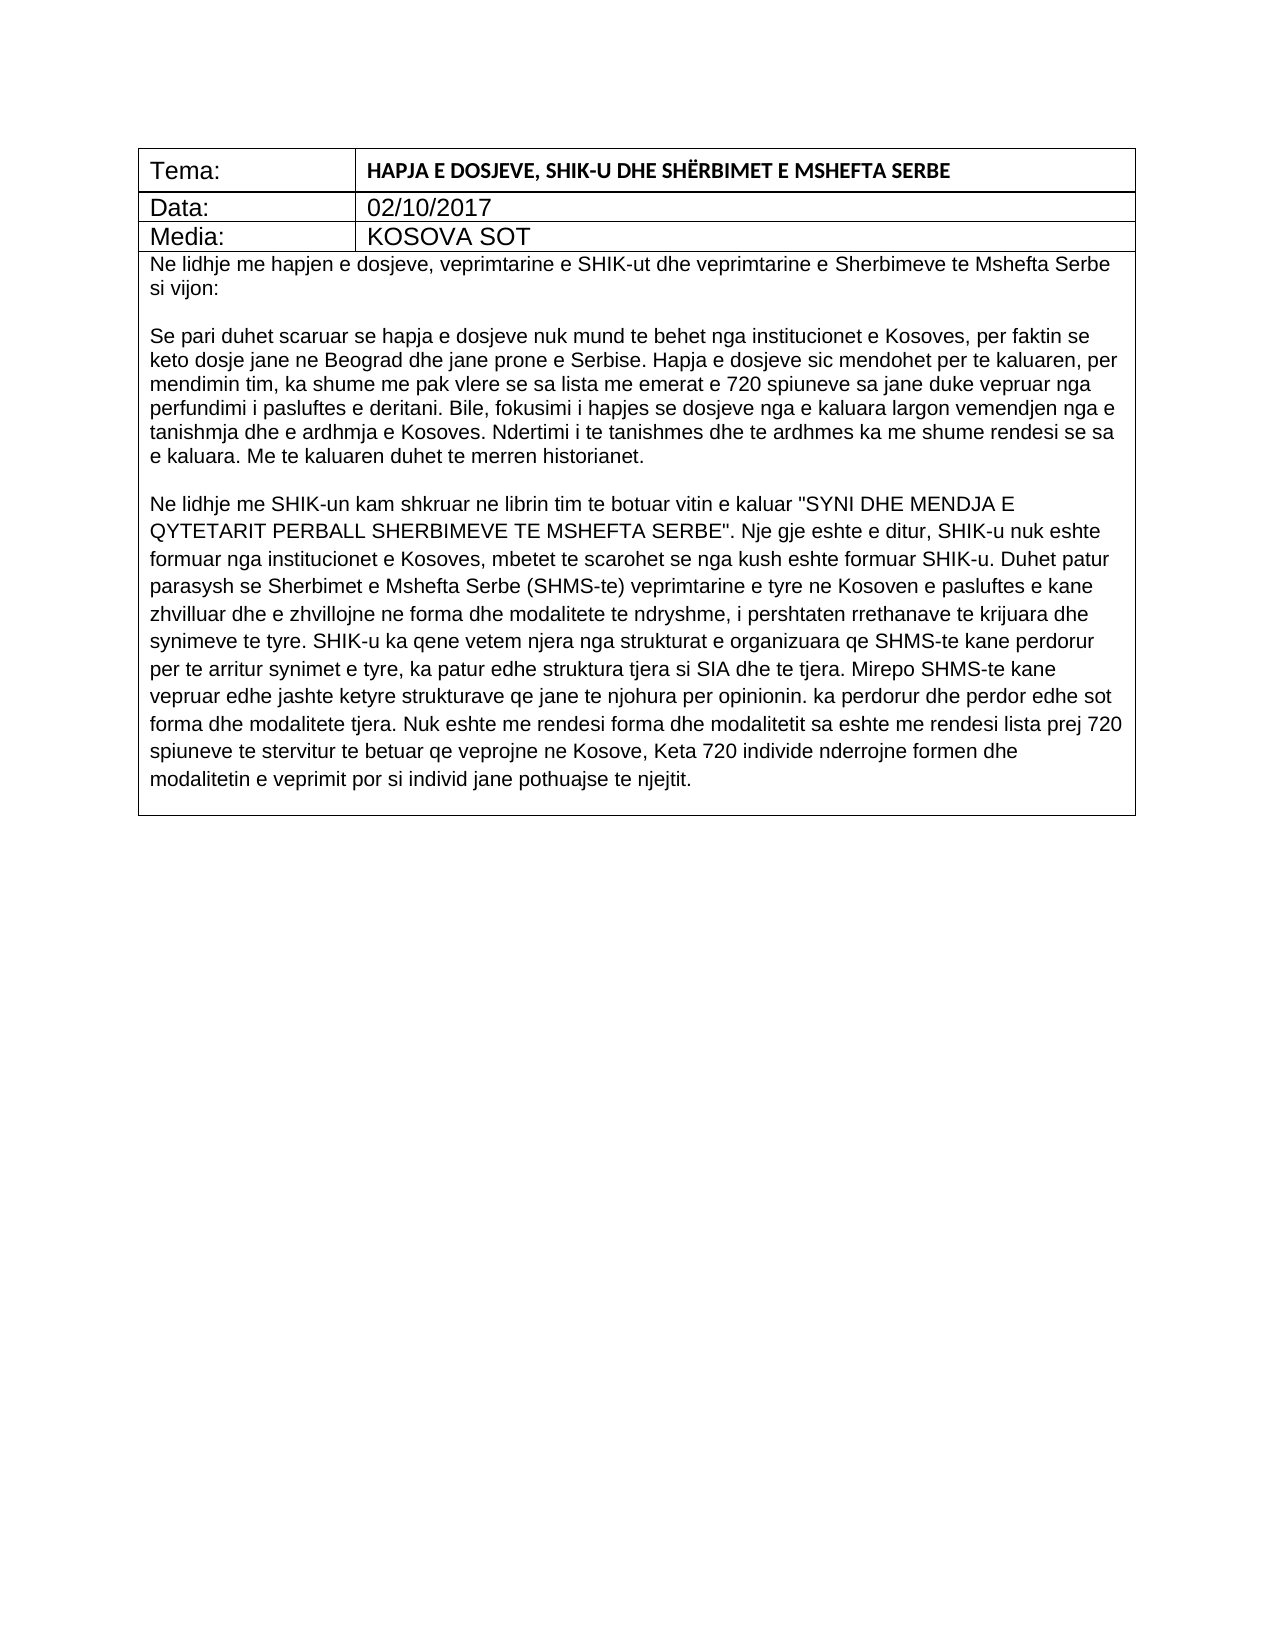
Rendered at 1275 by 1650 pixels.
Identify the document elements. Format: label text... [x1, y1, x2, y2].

table_header Tema: [139, 149, 355, 191]
table_cell Ne lidhje me hapjen e dosjeve, veprimtarine e SHIK-ut dhe veprimtarine e Sherbimeve te Mshefta Serbe si vijon: Se pari duhet scaruar se hapja e dosjeve nuk mund te behet nga institucionet e Kosoves, per faktin se keto dosje jane ne Beograd dhe jane prone e Serbise. Hapja e dosjeve sic mendohet per te kaluaren, per mendimin tim, ka shume me pak vlere se sa lista me emerat e 720 spiuneve sa jane duke vepruar nga perfundimi i pasluftes e deritani. Bile, fokusimi i hapjes se dosjeve nga e kaluara largon vemendjen nga e tanishmja dhe e ardhmja e Kosoves. Ndertimi i te tanishmes dhe te ardhmes ka me shume rendesi se sa e kaluara. Me te kaluaren duhet te merren historianet. Ne lidhje me SHIK-un kam shkruar ne librin tim te botuar vitin e kaluar "SYNI DHE MENDJA E QYTETARIT PERBALL SHERBIMEVE TE MSHEFTA SERBE". Nje gje eshte e ditur, SHIK-u nuk eshte formuar nga institucionet e Kosoves, mbetet te scarohet se nga kush eshte formuar SHIK-u. Duhet patur parasysh se Sherbimet e Mshefta Serbe (SHMS-te) veprimtarine e tyre ne Kosoven e pasluftes e kane zhvilluar dhe e zhvillojne ne forma dhe modalitete te ndryshme, i pershtaten rrethanave te krijuara dhe synimeve te tyre. SHIK-u ka qene vetem njera nga strukturat e organizuara qe SHMS-te kane perdorur per te arritur synimet e tyre, ka patur edhe struktura tjera si SIA dhe te tjera. Mirepo SHMS-te kane vepruar edhe jashte ketyre strukturave qe jane te njohura per opinionin. ka perdorur dhe perdor edhe sot forma dhe modalitete tjera. Nuk eshte me rendesi forma dhe modalitetit sa eshte me rendesi lista prej 720 spiuneve te stervitur te betuar qe veprojne ne Kosove, Keta 720 individe nderrojne formen dhe modalitetin e veprimit por si individ jane pothuajse te njejtit. [139, 252, 1135, 815]
table_cell Media: [139, 222, 355, 251]
table_header HAPJA E DOSJEVE, SHIK-U DHE SHËRBIMET E MSHEFTA SERBE [356, 149, 1135, 191]
table_cell Data: [139, 193, 355, 221]
table_cell KOSOVA SOT [356, 222, 1135, 251]
table_cell 02/10/2017 [356, 193, 1135, 221]
